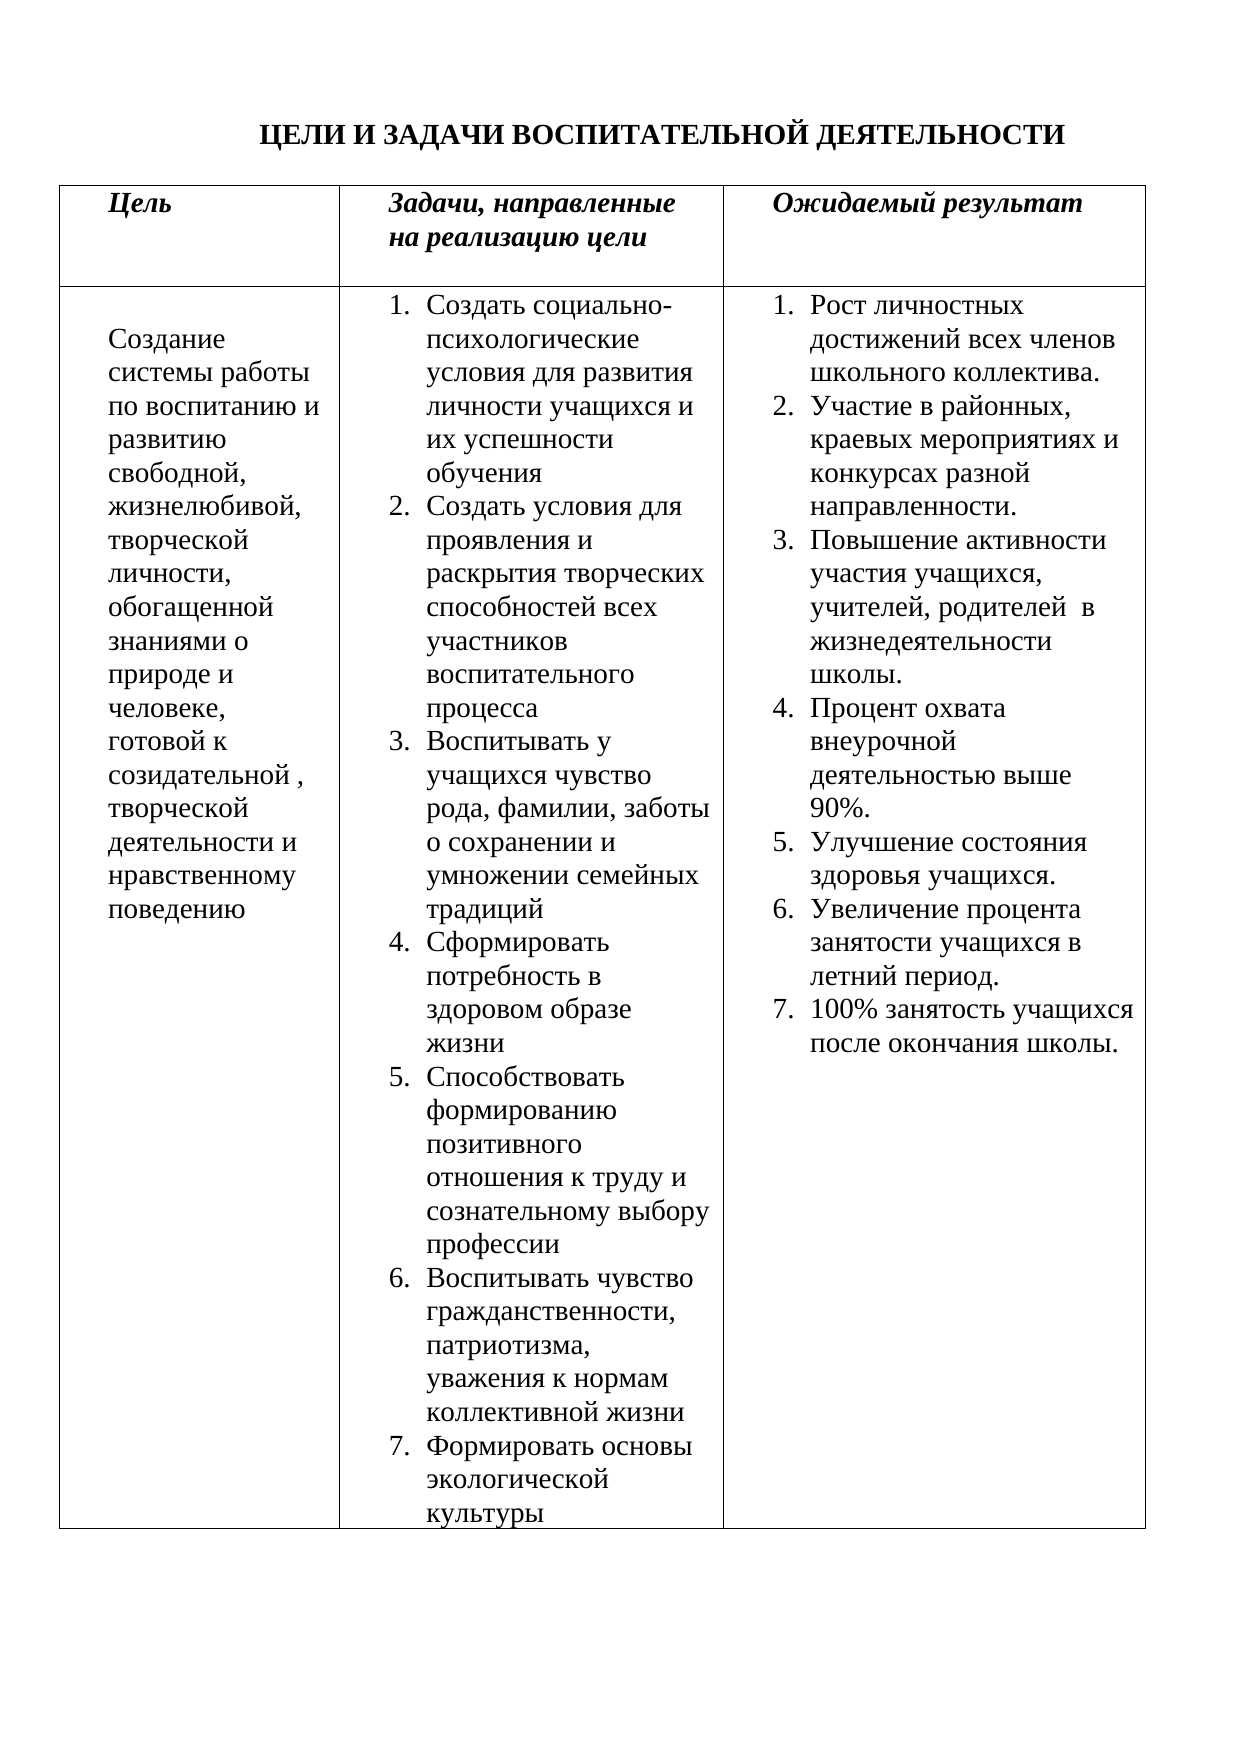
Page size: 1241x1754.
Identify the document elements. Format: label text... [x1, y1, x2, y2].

table_header Цель [60, 186, 339, 286]
table_cell Создание системы работы по воспитанию и развитию свободной, жизнелюбивой, творческой личности, обогащенной знаниями о природе и человеке, готовой к созидательной , творческой деятельности и нравственному поведению [60, 287, 339, 1528]
list ЦЕЛИ И ЗАДАЧИ ВОСПИТАТЕЛЬНОЙ ДЕЯТЕЛЬНОСТИ [259, 117, 1167, 151]
table_header Ожидаемый результат [724, 186, 1145, 286]
table_header Задачи, направленные на реализацию цели [340, 186, 723, 286]
table_cell Создать социально- психологические условия для развития личности учащихся и их успешности обучения Создать условия для проявления и раскрытия творческих способностей всех участников воспитательного процесса Воспитывать у учащихся чувство рода, фамилии, заботы о сохранении и умножении семейных традиций Сформировать потребность в здоровом образе жизни Способствовать формированию позитивного отношения к труду и сознательному выбору профессии Воспитывать чувство гражданственности, патриотизма, уважения к нормам коллективной жизни Формировать основы экологической культуры [340, 287, 723, 1528]
table_cell Рост личностных достижений всех членов школьного коллектива. Участие в районных, краевых мероприятиях и конкурсах разной направленности. Повышение активности участия учащихся, учителей, родителей в жизнедеятельности школы. Процент охвата внеурочной деятельностью выше 90%. Улучшение состояния здоровья учащихся. Увеличение процента занятости учащихся в летний период. 100% занятость учащихся после окончания школы. [724, 287, 1145, 1528]
